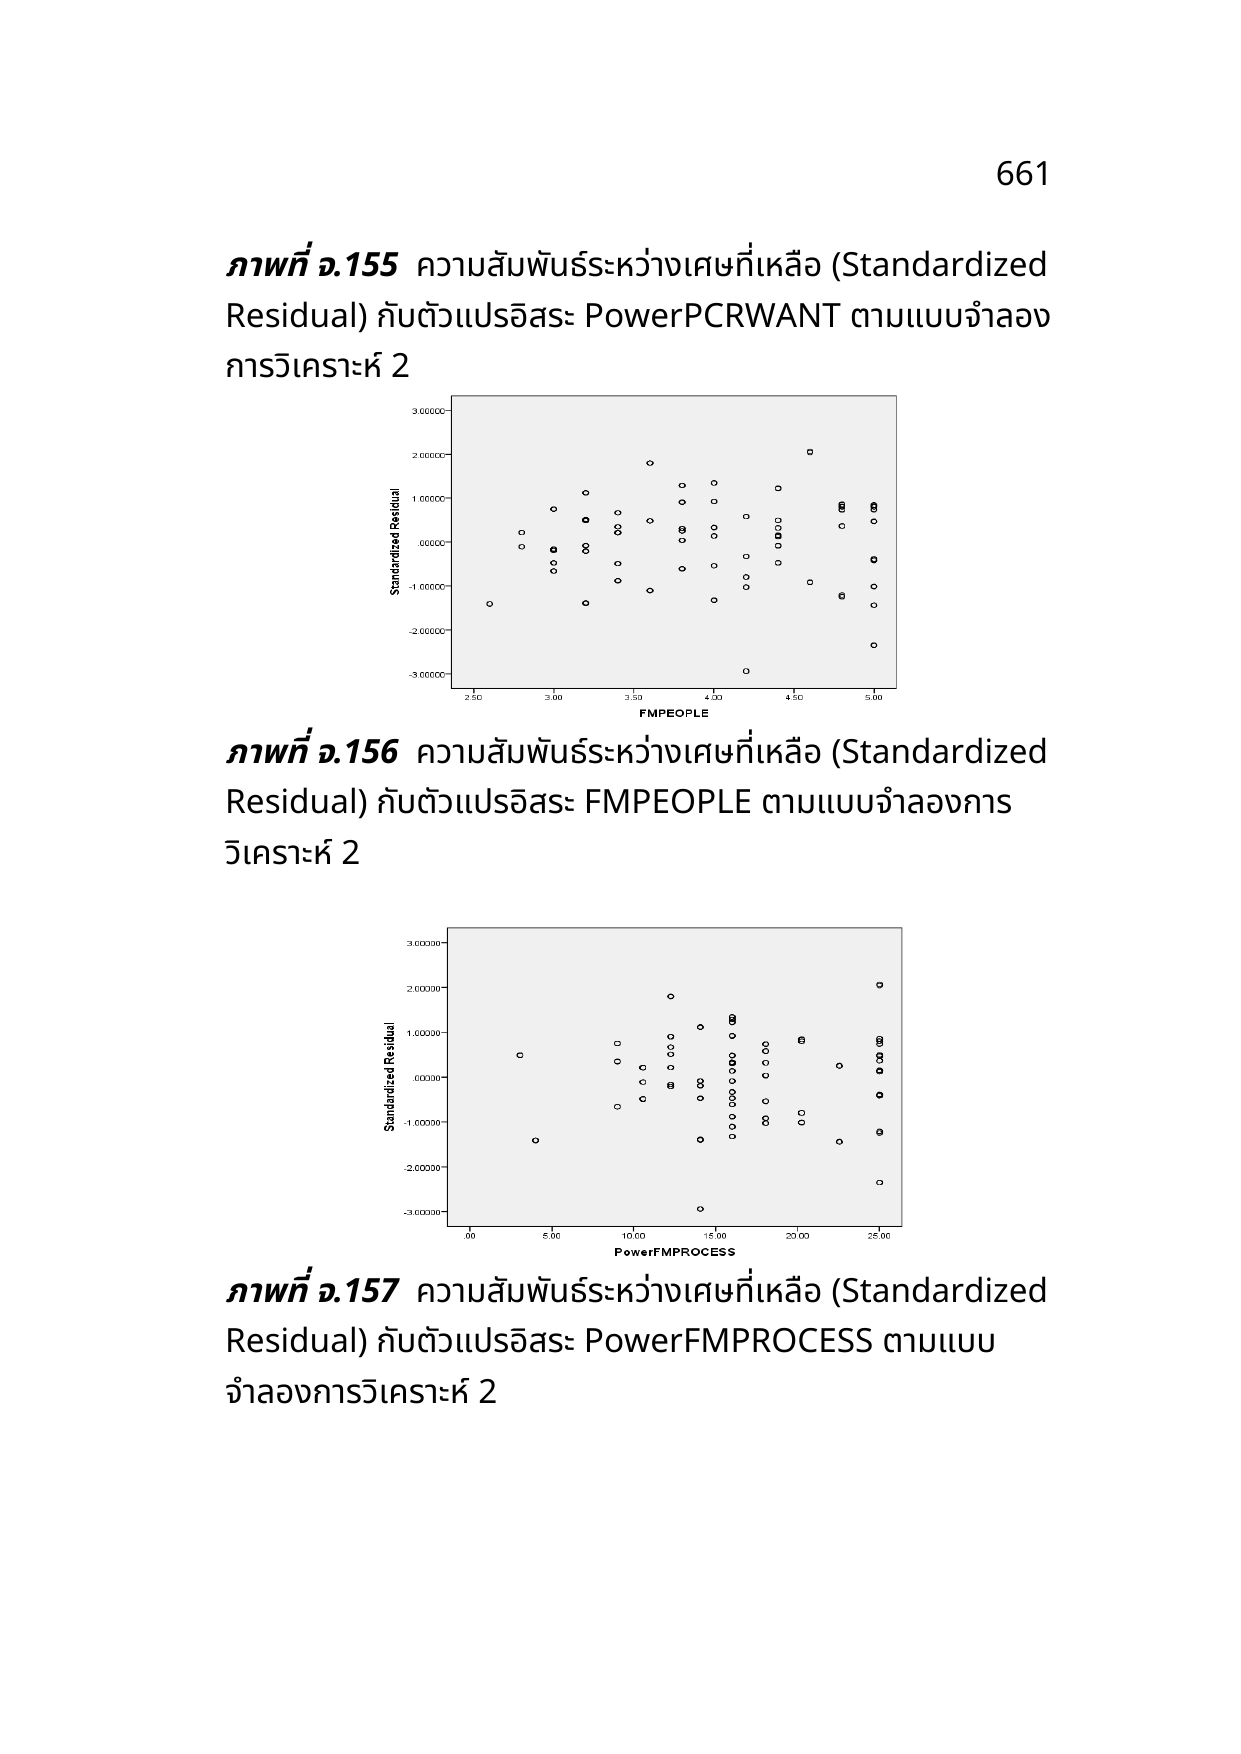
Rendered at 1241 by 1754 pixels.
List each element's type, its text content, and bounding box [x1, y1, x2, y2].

picture [376, 392, 902, 728]
text ภาพที่ จ.157 ความสัมพันธ์ระหว่างเศษที่เหลือ (Standardized Residual) กับตัวแปรอิสระ PowerFMPROCESS ตามแบบจำลองการวิเคราะห์ 2 [225, 1266, 1053, 1418]
text ภาพที่ จ.156 ความสัมพันธ์ระหว่างเศษที่เหลือ (Standardized Residual) กับตัวแปรอิสระ FMPEOPLE ตามแบบจำลองการวิเคราะห์ 2 [225, 727, 1053, 879]
text ภาพที่ จ.155 ความสัมพันธ์ระหว่างเศษที่เหลือ (Standardized Residual) กับตัวแปรอิสระ PowerPCRWANT ตามแบบจำลองการวิเคราะห์ 2 [225, 241, 1053, 393]
picture [370, 924, 908, 1267]
